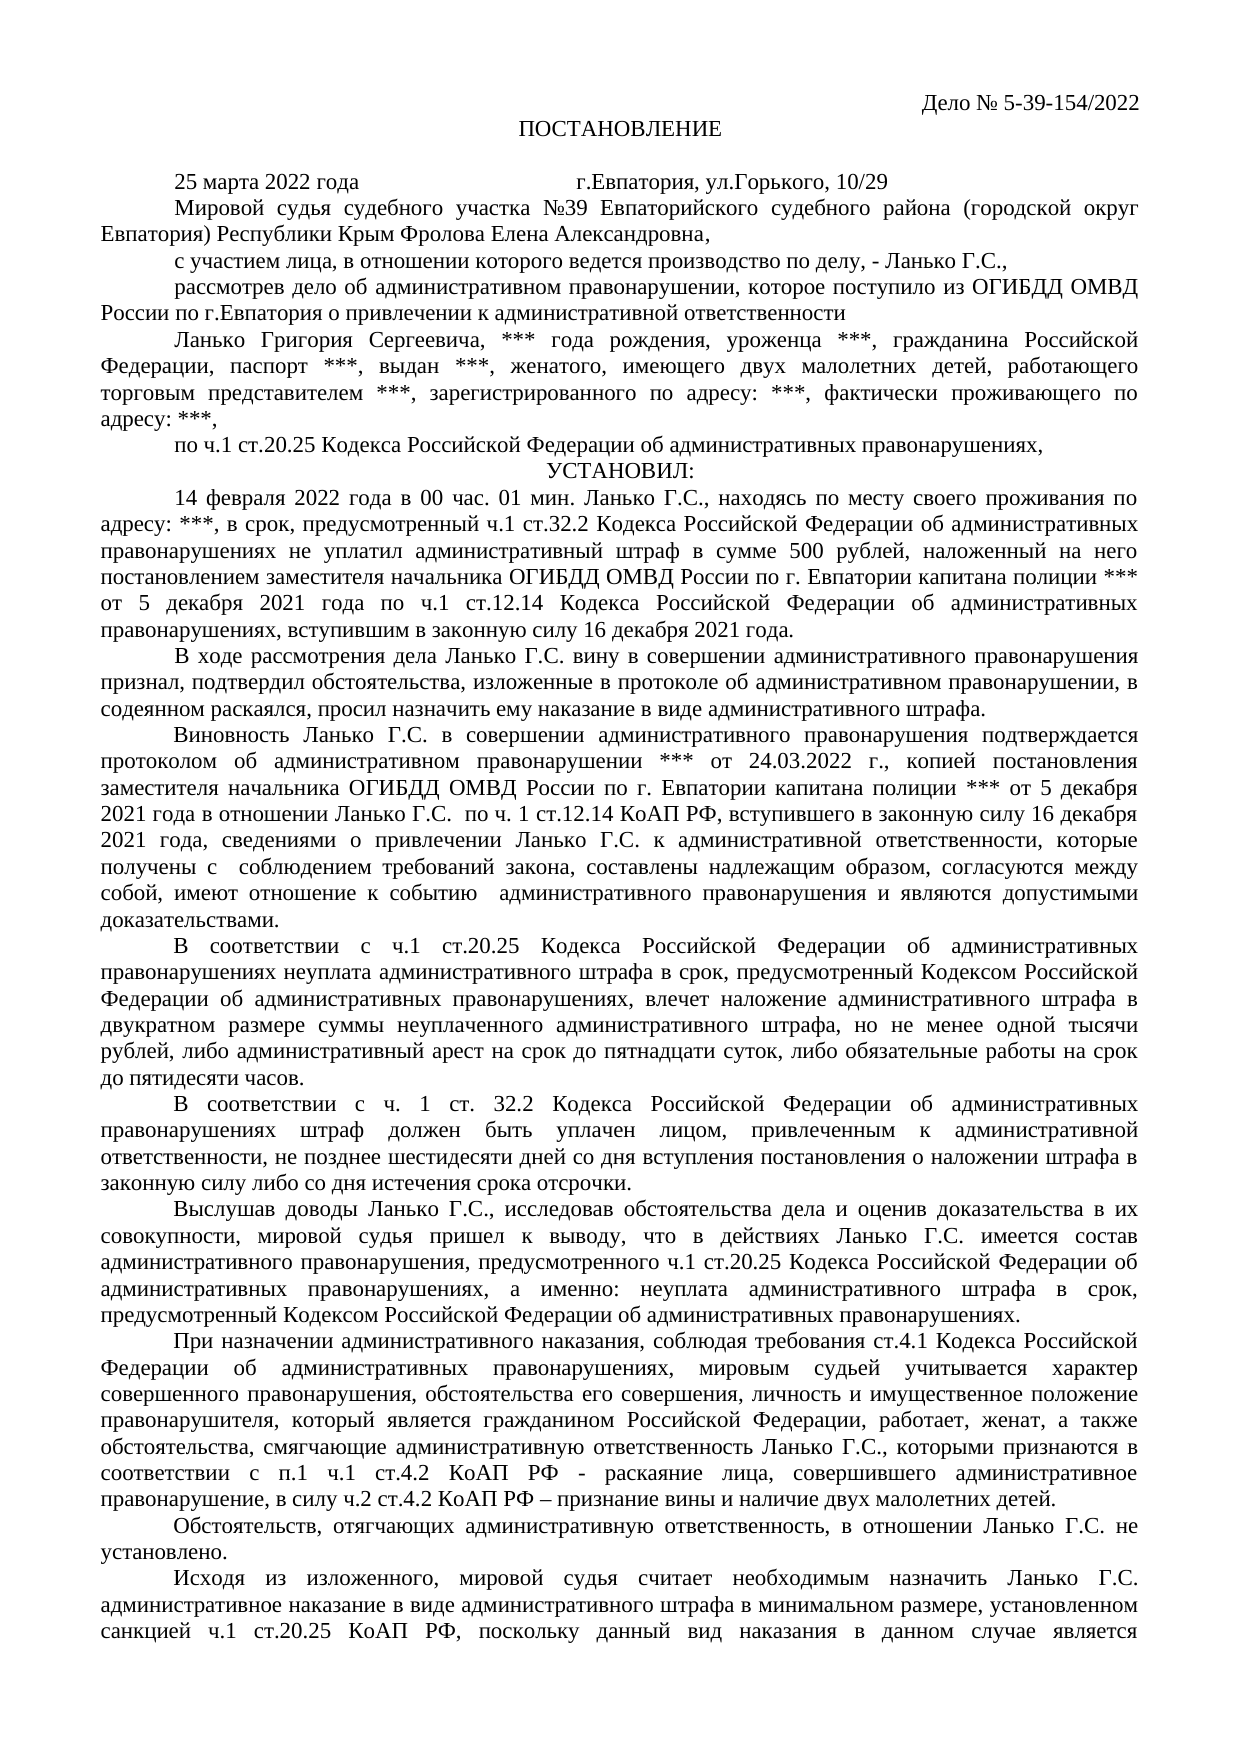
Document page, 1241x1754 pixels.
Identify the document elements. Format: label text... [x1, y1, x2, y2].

text 25 марта 2022 года г.Евпатория, ул.Горького, 10/29 [100, 168, 1140, 194]
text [100, 1564, 1140, 1643]
text Дело № 5-39-154/2022 [100, 89, 1140, 115]
text Ланько Григория Сергеевича, *** года рождения, уроженца ***, гражданина Российской Федерации, паспорт ***, выдан ***, женатого, имеющего двух малолетних детей, работающего торговым представителем ***, зарегистрированного по адресу: ***, фактически проживающего по адресу: ***, [100, 326, 1140, 431]
text 14 февраля 2022 года в 00 час. 01 мин. Ланько Г.С., находясь по месту своего проживания по адресу: ***, в срок, предусмотренный ч.1 ст.32.2 Кодекса Российской Федерации об административных правонарушениях не уплатил административный штраф в сумме 500 рублей, наложенный на него постановлением заместителя начальника ОГИБДД ОМВД России по г. Евпатории капитана полиции *** от 5 декабря 2021 года по ч.1 ст.12.14 Кодекса Российской Федерации об административных правонарушениях, вступившим в законную силу 16 декабря 2021 года. [100, 484, 1140, 642]
text В соответствии с ч.1 ст.20.25 Кодекса Российской Федерации об административных правонарушениях неуплата административного штрафа в срок, предусмотренный Кодексом Российской Федерации об административных правонарушениях, влечет наложение административного штрафа в двукратном размере суммы неуплаченного административного штрафа, но не менее одной тысячи рублей, либо административный арест на срок до пятнадцати суток, либо обязательные работы на срок до пятидесяти часов. [100, 932, 1140, 1090]
text Обстоятельств, отягчающих административную ответственность, в отношении Ланько Г.С. не установлено. [100, 1512, 1140, 1564]
text с участием лица, в отношении которого ведется производство по делу, - Ланько Г.С., [100, 247, 1140, 273]
text УСТАНОВИЛ: [100, 458, 1140, 484]
text В соответствии с ч. 1 ст. 32.2 Кодекса Российской Федерации об административных правонарушениях штраф должен быть уплачен лицом, привлеченным к административной ответственности, не позднее шестидесяти дней со дня вступления постановления о наложении штрафа в законную силу либо со дня истечения срока отсрочки. [100, 1090, 1140, 1196]
text Виновность Ланько Г.С. в совершении административного правонарушения подтверждается протоколом об административном правонарушении *** от 24.03.2022 г., копией постановления заместителя начальника ОГИБДД ОМВД России по г. Евпатории капитана полиции *** от 5 декабря 2021 года в отношении Ланько Г.С. по ч. 1 ст.12.14 КоАП РФ, вступившего в законную силу 16 декабря 2021 года, сведениями о привлечении Ланько Г.С. к административной ответственности, которые получены с соблюдением требований закона, составлены надлежащим образом, согласуются между собой, имеют отношение к событию административного правонарушения и являются допустимыми доказательствами. [100, 721, 1140, 932]
text рассмотрев дело об административном правонарушении, которое поступило из ОГИБДД ОМВД России по г.Евпатория о привлечении к административной ответственности [100, 273, 1140, 326]
text Выслушав доводы Ланько Г.С., исследовав обстоятельства дела и оценив доказательства в их совокупности, мировой судья пришел к выводу, что в действиях Ланько Г.С. имеется состав административного правонарушения, предусмотренного ч.1 ст.20.25 Кодекса Российской Федерации об административных правонарушениях, а именно: неуплата административного штрафа в срок, предусмотренный Кодексом Российской Федерации об административных правонарушениях. [100, 1196, 1140, 1327]
text Мировой судья судебного участка №39 Евпаторийского судебного района (городской округ Евпатория) Республики Крым Фролова Елена Александровна, [100, 194, 1140, 247]
text по ч.1 ст.20.25 Кодекса Российской Федерации об административных правонарушениях, [100, 431, 1140, 458]
text В ходе рассмотрения дела Ланько Г.С. вину в совершении административного правонарушения признал, подтвердил обстоятельства, изложенные в протоколе об административном правонарушении, в содеянном раскаялся, просил назначить ему наказание в виде административного штрафа. [100, 642, 1140, 721]
text При назначении административного наказания, соблюдая требования ст.4.1 Кодекса Российской Федерации об административных правонарушениях, мировым судьей учитывается характер совершенного правонарушения, обстоятельства его совершения, личность и имущественное положение правонарушителя, который является гражданином Российской Федерации, работает, женат, а также обстоятельства, смягчающие административную ответственность Ланько Г.С., которыми признаются в соответствии с п.1 ч.1 ст.4.2 КоАП РФ - раскаяние лица, совершившего административное правонарушение, в силу ч.2 ст.4.2 КоАП РФ – признание вины и наличие двух малолетних детей. [100, 1327, 1140, 1512]
text ПОСТАНОВЛЕНИЕ [100, 115, 1140, 141]
